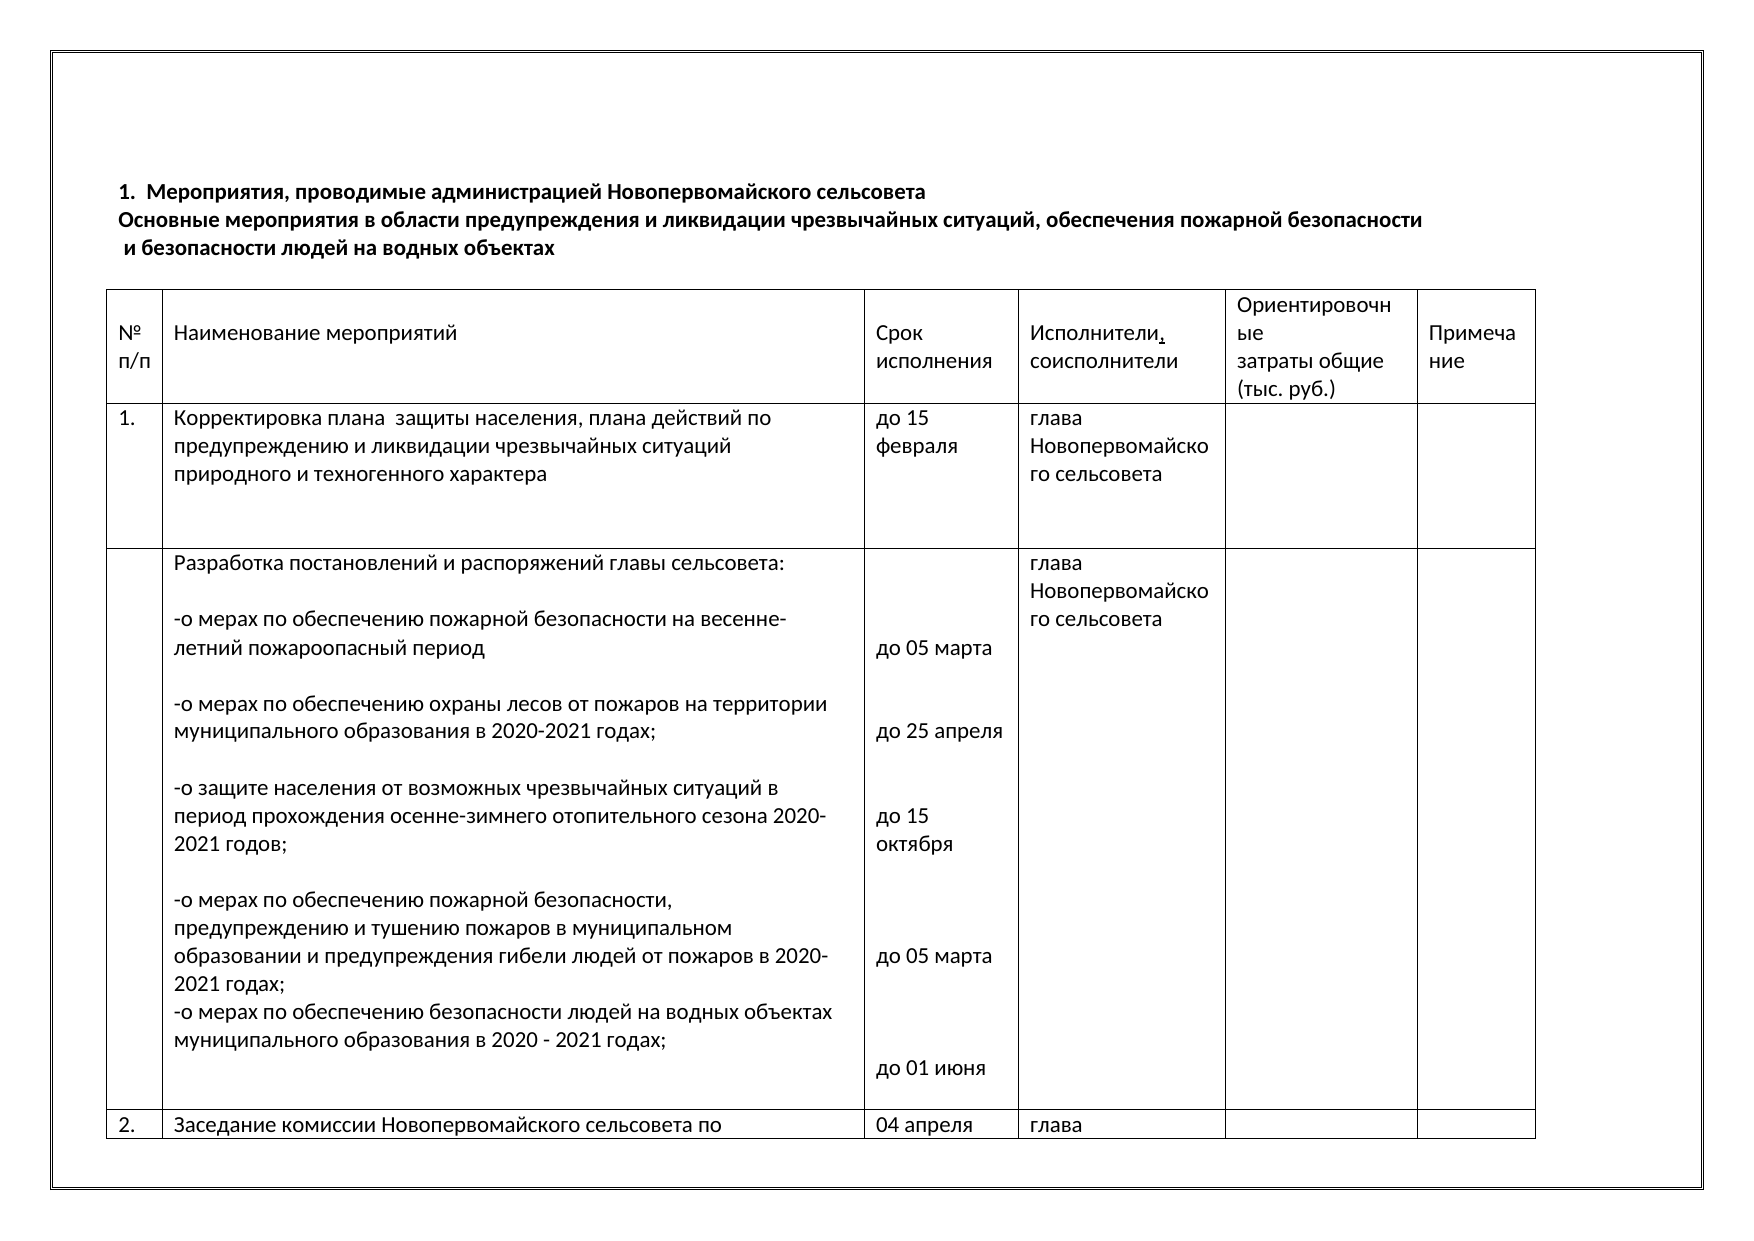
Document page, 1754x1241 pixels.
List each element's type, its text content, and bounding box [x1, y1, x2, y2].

table_cell Корректировка плана защиты населения, плана действий по предупреждению и ликвидации чрезвычайных ситуаций природного и техногенного характера [163, 404, 864, 547]
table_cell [1019, 1110, 1225, 1138]
text Основные мероприятия в области предупреждения и ликвидации чрезвычайных ситуаций, обеспечения пожарной безопасности [118, 205, 1680, 233]
table_cell [107, 549, 162, 1109]
table_cell 04 апреля [865, 1110, 1018, 1138]
table_header Наименование мероприятий [163, 290, 864, 402]
table_cell [1418, 404, 1535, 547]
text 1. Мероприятия, проводимые администрацией Новопервомайского сельсовета [118, 177, 1680, 205]
table_cell до 15 февраля [865, 404, 1018, 547]
table_header Срок исполнения [865, 290, 1018, 402]
table_cell 2. [107, 1110, 162, 1138]
table_cell [1226, 549, 1417, 1109]
table_cell глава Новопервомайского сельсовета [1019, 549, 1225, 1109]
table_cell [1418, 1110, 1535, 1138]
table_cell [1226, 1110, 1417, 1138]
table_cell [1226, 404, 1417, 547]
table_cell 1. [107, 404, 162, 547]
text и безопасности людей на водных объектах [118, 233, 1680, 261]
table_cell до 05 марта до 25 апреля до 15 октября до 05 марта до 01 июня [865, 549, 1018, 1109]
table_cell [163, 1110, 864, 1138]
table_header Примечание [1418, 290, 1535, 402]
table_header № п/п [107, 290, 162, 402]
table_cell [1418, 549, 1535, 1109]
table_header Исполнители, соисполнители [1019, 290, 1225, 402]
table_header Ориентировочные затраты общие (тыс. руб.) [1226, 290, 1417, 402]
table_cell Разработка постановлений и распоряжений главы сельсовета: -о мерах по обеспечению пожарной безопасности на весенне-летний пожароопасный период -о мерах по обеспечению охраны лесов от пожаров на территории муниципального образования в 2020-2021 годах; -о защите населения от возможных чрезвычайных ситуаций в период прохождения осенне-зимнего отопительного сезона 2020-2021 годов; -о мерах по обеспечению пожарной безопасности, предупреждению и тушению пожаров в муниципальном образовании и предупреждения гибели людей от пожаров в 2020-2021 годах; -о мерах по обеспечению безопасности людей на водных объектах муниципального образования в 2020 - 2021 годах; [163, 549, 864, 1109]
table_cell глава Новопервомайского сельсовета [1019, 404, 1225, 547]
